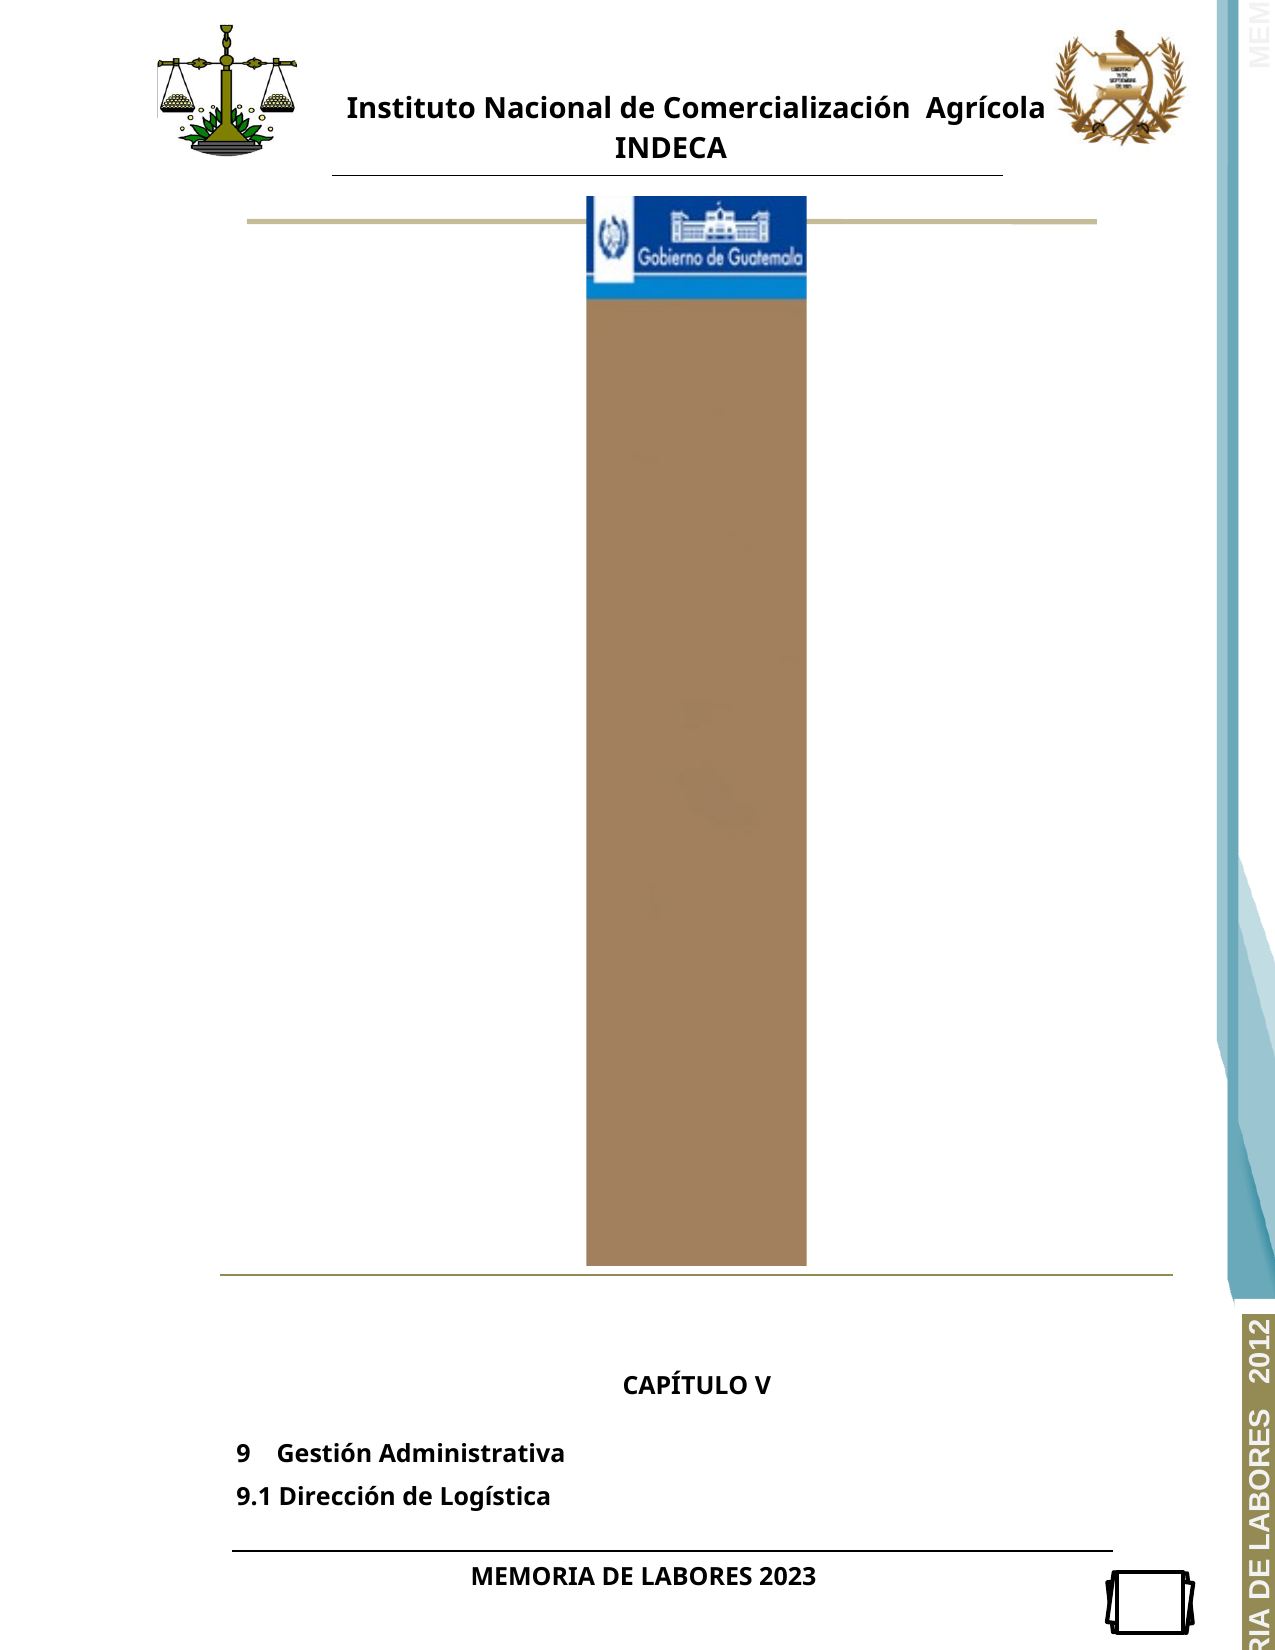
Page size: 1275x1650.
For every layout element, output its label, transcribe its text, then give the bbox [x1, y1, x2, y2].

picture [1053, 24, 1193, 157]
picture [151, 25, 303, 156]
text CAPÍTULO V [236, 1368, 1157, 1402]
text 9.1 Dirección de Logística [236, 1478, 1157, 1512]
picture [586, 196, 807, 1266]
text 9 Gestión Administrativa [236, 1436, 1157, 1470]
